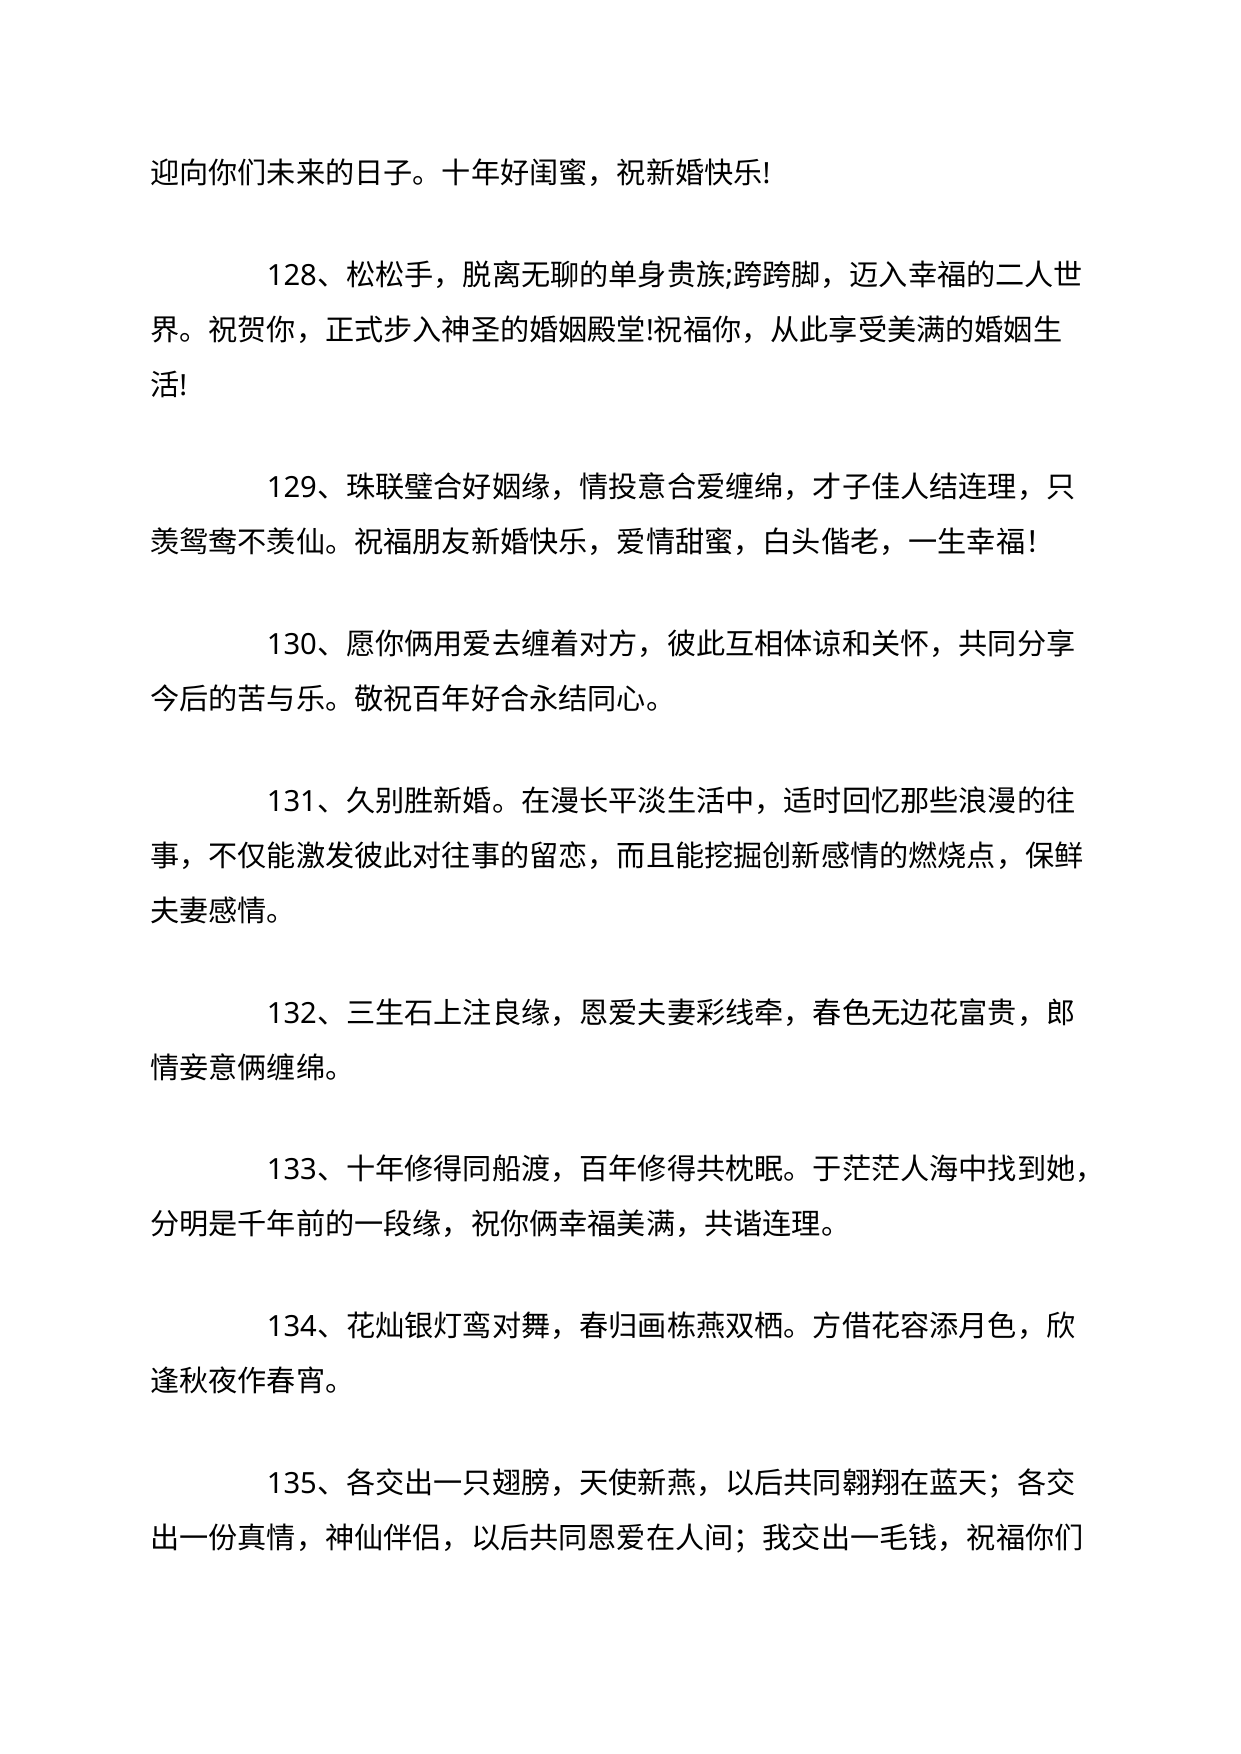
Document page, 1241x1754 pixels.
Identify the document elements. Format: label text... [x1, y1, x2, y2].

text 130、愿你俩用爱去缠着对方，彼此互相体谅和关怀，共同分享今后的苦与乐。敬祝百年好合永结同心。 [150, 621, 1090, 718]
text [150, 1459, 1090, 1557]
text 132、三生石上注良缘，恩爱夫妻彩线牵，春色无边花富贵，郎情妾意俩缠绵。 [150, 989, 1090, 1086]
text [150, 150, 1090, 192]
text 128、松松手，脱离无聊的单身贵族;跨跨脚，迈入幸福的二人世界。祝贺你，正式步入神圣的婚姻殿堂!祝福你，从此享受美满的婚姻生活! [150, 252, 1090, 404]
text 134、花灿银灯鸾对舞，春归画栋燕双栖。方借花容添月色，欣逢秋夜作春宵。 [150, 1303, 1090, 1400]
text 133、十年修得同船渡，百年修得共枕眠。于茫茫人海中找到她，分明是千年前的一段缘，祝你俩幸福美满，共谐连理。 [150, 1146, 1090, 1243]
text 131、久别胜新婚。在漫长平淡生活中，适时回忆那些浪漫的往事，不仅能激发彼此对往事的留恋，而且能挖掘创新感情的燃烧点，保鲜夫妻感情。 [150, 777, 1090, 930]
text 129、珠联璧合好姻缘，情投意合爱缠绵，才子佳人结连理，只羡鸳鸯不羡仙。祝福朋友新婚快乐，爱情甜蜜，白头偕老，一生幸福！ [150, 464, 1090, 561]
